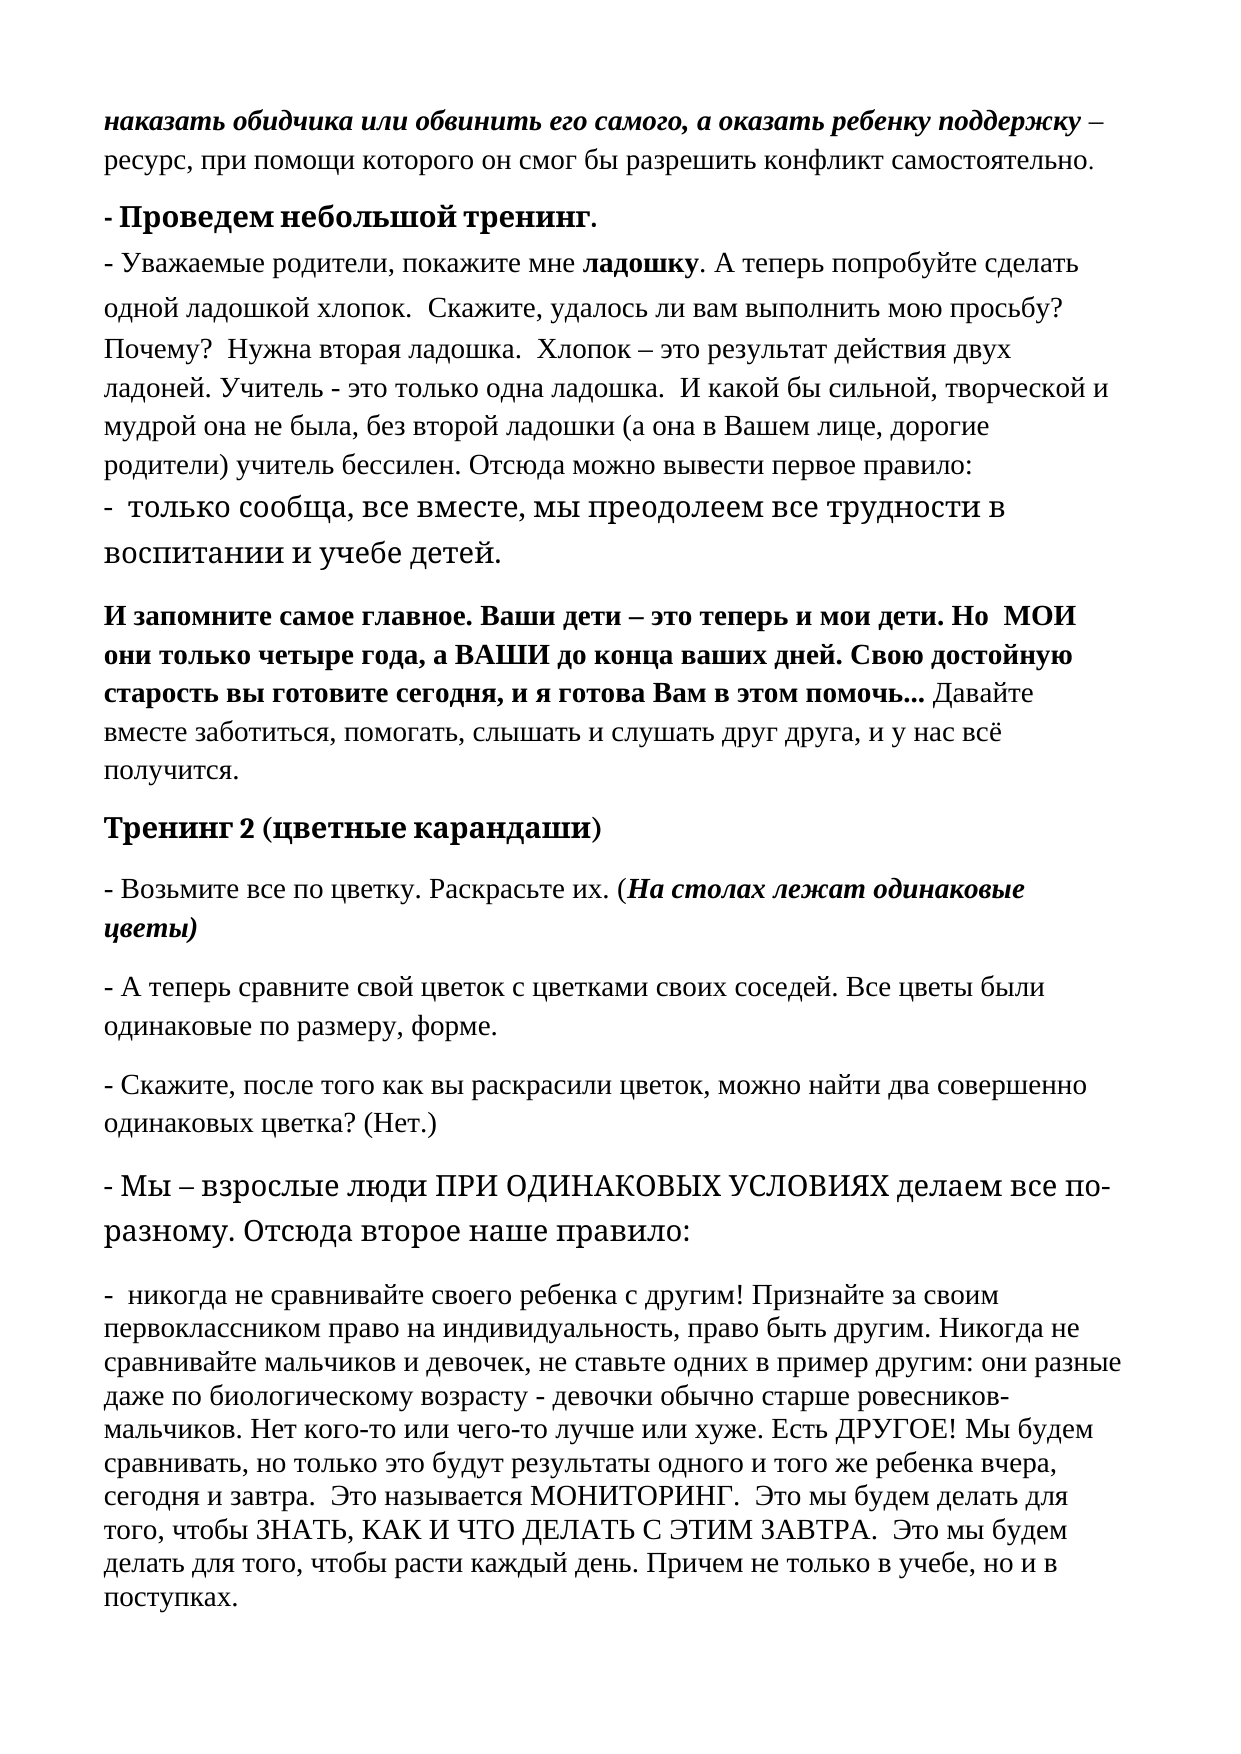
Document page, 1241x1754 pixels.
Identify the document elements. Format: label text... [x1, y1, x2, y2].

text - Скажите, после того как вы раскрасили цветок, можно найти два совершенно одинаковых цветка? (Нет.) [103, 1067, 1122, 1139]
text - Возьмите все по цветку. Раскрасьте их. (На столах лежат одинаковые цветы) [103, 871, 1122, 943]
text И запомните самое главное. Ваши дети – это теперь и мои дети. Но МОИ они только четыре года, а ВАШИ до конца ваших дней. Свою достойную старость вы готовите сегодня, и я готова Вам в этом помочь... Давайте вместе заботиться, помогать, слышать и слушать друг друга, и у нас всё получится. [103, 598, 1122, 786]
text - Мы – взрослые люди ПРИ ОДИНАКОВЫХ УСЛОВИЯХ делаем все по-разному. Отсюда второе наше правило: [103, 1165, 1122, 1250]
text Тренинг 2 (цветные карандаши) [103, 812, 1122, 845]
text - Проведем небольшой тренинг. - Уважаемые родители, покажите мне ладошку. А теперь попробуйте сделать одной ладошкой хлопок. Скажите, удалось ли вам выполнить мою просьбу? Почему? Нужна вторая ладошка. Хлопок – это результат действия двух ладоней. Учитель - это только одна ладошка. И какой бы сильной, творческой и мудрой она не была, без второй ладошки (а она в Вашем лице, дорогие родители) учитель бессилен. Отсюда можно вывести первое правило: - только сообща, все вместе, мы преодолеем все трудности в воспитании и учебе детей. [103, 201, 1122, 572]
text - А теперь сравните свой цветок с цветками своих соседей. Все цветы были одинаковые по размеру, форме. [103, 969, 1122, 1041]
text - никогда не сравнивайте своего ребенка с другим! Признайте за своим первоклассником право на индивидуальность, право быть другим. Никогда не сравнивайте мальчиков и девочек, не ставьте одних в пример другим: они разные даже по биологическому возрасту - девочки обычно старше ровесников-мальчиков. Нет кого-то или чего-то лучше или хуже. Есть ДРУГОЕ! Мы будем сравнивать, но только это будут результаты одного и того же ребенка вчера, сегодня и завтра. Это называется МОНИТОРИНГ. Это мы будем делать для того, чтобы ЗНАТЬ, КАК И ЧТО ДЕЛАТЬ С ЭТИМ ЗАВТРА. Это мы будем делать для того, чтобы расти каждый день. Причем не только в учебе, но и в поступках. [103, 1277, 1122, 1612]
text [103, 103, 1122, 176]
